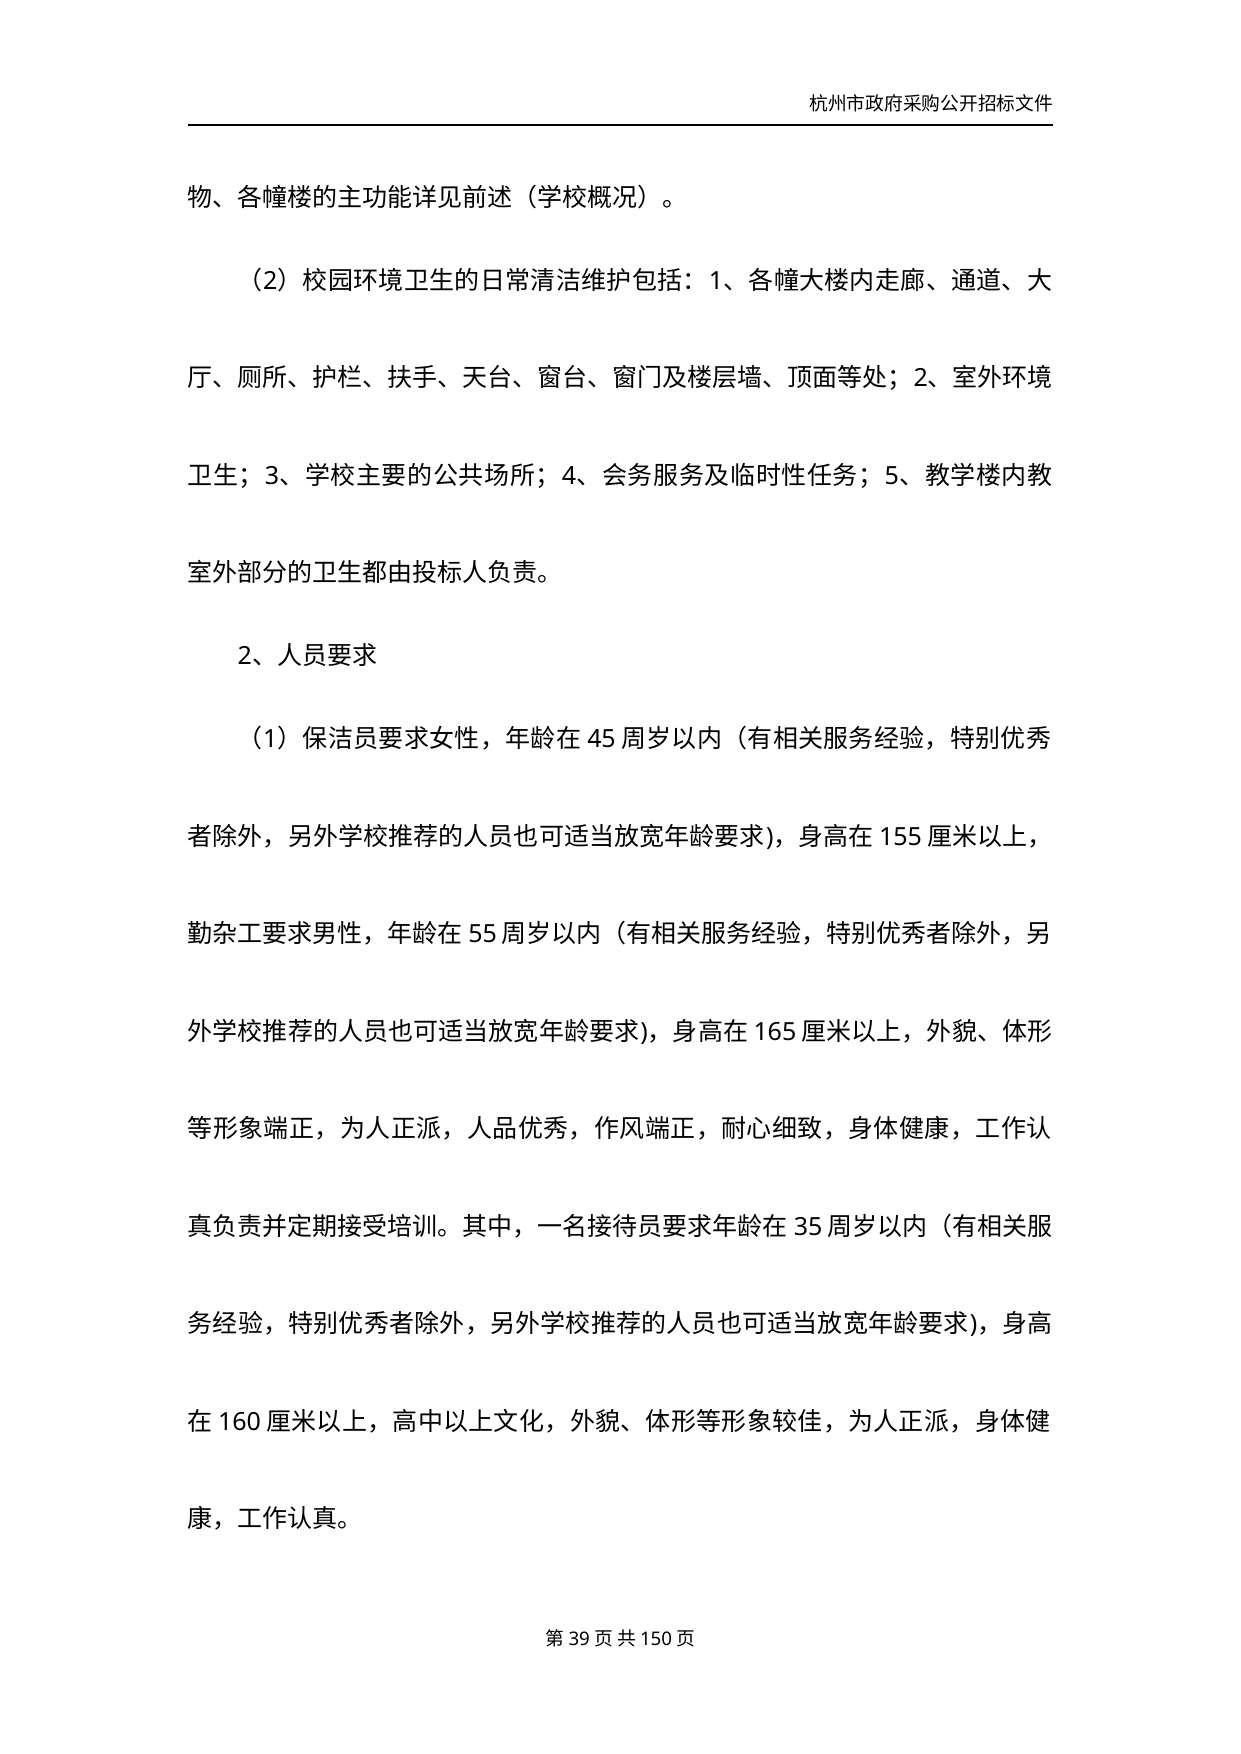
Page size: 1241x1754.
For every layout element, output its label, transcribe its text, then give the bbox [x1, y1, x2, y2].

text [187, 163, 1053, 228]
text （1）保洁员要求女性，年龄在45周岁以内（有相关服务经验，特别优秀者除外，另外学校推荐的人员也可适当放宽年龄要求)，身高在155厘米以上，勤杂工要求男性，年龄在55周岁以内（有相关服务经验，特别优秀者除外，另外学校推荐的人员也可适当放宽年龄要求)，身高在165厘米以上，外貌、体形等形象端正，为人正派，人品优秀，作风端正，耐心细致，身体健康，工作认真负责并定期接受培训。其中，一名接待员要求年龄在35周岁以内（有相关服务经验，特别优秀者除外，另外学校推荐的人员也可适当放宽年龄要求)，身高在160厘米以上，高中以上文化，外貌、体形等形象较佳，为人正派，身体健康，工作认真。 [187, 704, 1053, 1549]
text （2）校园环境卫生的日常清洁维护包括：1、各幢大楼内走廊、通道、大厅、厕所、护栏、扶手、天台、窗台、窗门及楼层墙、顶面等处；2、室外环境卫生；3、学校主要的公共场所；4、会务服务及临时性任务；5、教学楼内教室外部分的卫生都由投标人负责。 [187, 246, 1053, 603]
text 2、人员要求 [187, 621, 1053, 686]
